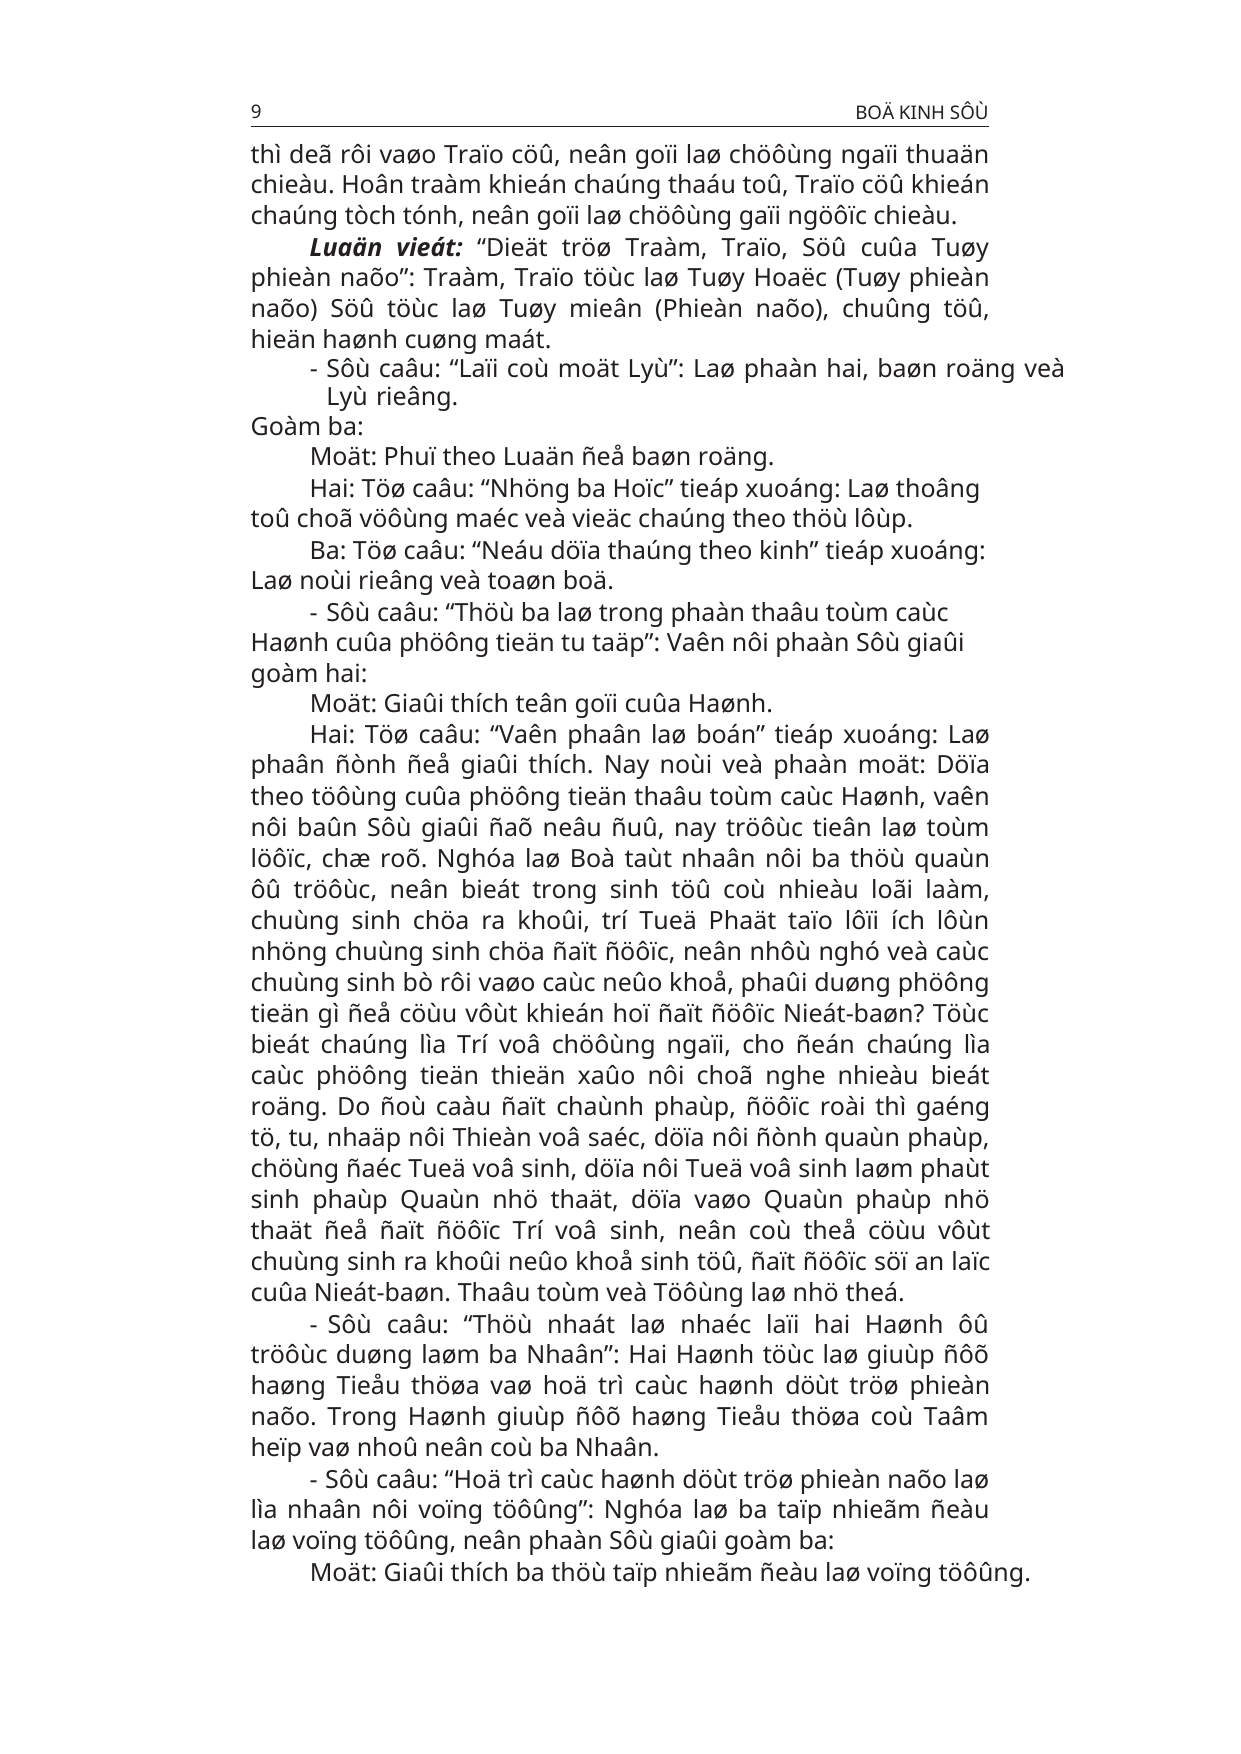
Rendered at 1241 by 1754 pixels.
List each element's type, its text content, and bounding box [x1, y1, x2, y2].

text Ba: Töø caâu: “Neáu döïa thaúng theo kinh” tieáp xuoáng: Laø noùi rieâng veà toaøn boä. [250, 535, 998, 597]
text thì deã rôi vaøo Traïo cöû, neân goïi laø chöôùng ngaïi thuaän chieàu. Hoân traàm khieán chaúng thaáu toû, Traïo cöû khieán chaúng tòch tónh, neân goïi laø chöôùng gaïi ngöôïc chieàu. [250, 138, 990, 231]
list Sôù caâu: “Hoä trì caùc haønh döùt tröø phieàn naõo laø lìa nhaân nôi voïng töôûng”: Nghóa laø ba taïp nhieãm ñeàu laø voïng töôûng, neân phaàn Sôù giaûi goàm ba: [250, 1464, 990, 1557]
text Hai: Töø caâu: “Nhöng ba Hoïc” tieáp xuoáng: Laø thoâng toû choã vöôùng maéc veà vieäc chaúng theo thöù lôùp. [250, 473, 990, 535]
text Moät: Giaûi thích ba thöù taïp nhieãm ñeàu laø voïng töôûng. [309, 1557, 1065, 1587]
list Sôù caâu: “Thöù nhaát laø nhaéc laïi hai Haønh ôû tröôùc duøng laøm ba Nhaân”: Hai Haønh töùc laø giuùp ñôõ haøng Tieåu thöøa vaø hoä trì caùc haønh döùt tröø phieàn naõo. Trong Haønh giuùp ñôõ haøng Tieåu thöøa coù Taâm heïp vaø nhoû neân coù ba Nhaân. [250, 1309, 990, 1464]
text Moät: Giaûi thích teân goïi cuûa Haønh. [309, 690, 1065, 718]
text Moät: Phuï theo Luaän ñeå baøn roäng. [309, 441, 1065, 472]
list Sôù caâu: “Thöù ba laø trong phaàn thaâu toùm caùc Haønh cuûa phöông tieän tu taäp”: Vaên nôi phaàn Sôù giaûi goàm hai: [250, 597, 990, 690]
text Hai: Töø caâu: “Vaên phaân laø boán” tieáp xuoáng: Laø phaân ñònh ñeå giaûi thích. Nay noùi veà phaàn moät: Döïa theo töôùng cuûa phöông tieän thaâu toùm caùc Haønh, vaên nôi baûn Sôù giaûi ñaõ neâu ñuû, nay tröôùc tieân laø toùm löôïc, chæ roõ. Nghóa laø Boà taùt nhaân nôi ba thöù quaùn ôû tröôùc, neân bieát trong sinh töû coù nhieàu loãi laàm, chuùng sinh chöa ra khoûi, trí Tueä Phaät taïo lôïi ích lôùn nhöng chuùng sinh chöa ñaït ñöôïc, neân nhôù nghó veà caùc chuùng sinh bò rôi vaøo caùc neûo khoå, phaûi duøng phöông tieän gì ñeå cöùu vôùt khieán hoï ñaït ñöôïc Nieát-baøn? Töùc bieát chaúng lìa Trí voâ chöôùng ngaïi, cho ñeán chaúng lìa caùc phöông tieän thieän xaûo nôi choã nghe nhieàu bieát roäng. Do ñoù caàu ñaït chaùnh phaùp, ñöôïc roài thì gaéng tö, tu, nhaäp nôi Thieàn voâ saéc, döïa nôi ñònh quaùn phaùp, chöùng ñaéc Tueä voâ sinh, döïa nôi Tueä voâ sinh laøm phaùt sinh phaùp Quaùn nhö thaät, döïa vaøo Quaùn phaùp nhö thaät ñeå ñaït ñöôïc Trí voâ sinh, neân coù theå cöùu vôùt chuùng sinh ra khoûi neûo khoå sinh töû, ñaït ñöôïc söï an laïc cuûa Nieát-baøn. Thaâu toùm veà Töôùng laø nhö theá. [250, 719, 990, 1309]
text Goàm ba: [250, 411, 1065, 441]
list Sôù caâu: “Laïi coù moät Lyù”: Laø phaàn hai, baøn roäng veà Lyù rieâng. [309, 356, 1065, 411]
text Luaän vieát: “Dieät tröø Traàm, Traïo, Söû cuûa Tuøy phieàn naõo”: Traàm, Traïo töùc laø Tuøy Hoaëc (Tuøy phieàn naõo) Söû töùc laø Tuøy mieân (Phieàn naõo), chuûng töû, hieän haønh cuøng maát. [250, 231, 990, 356]
